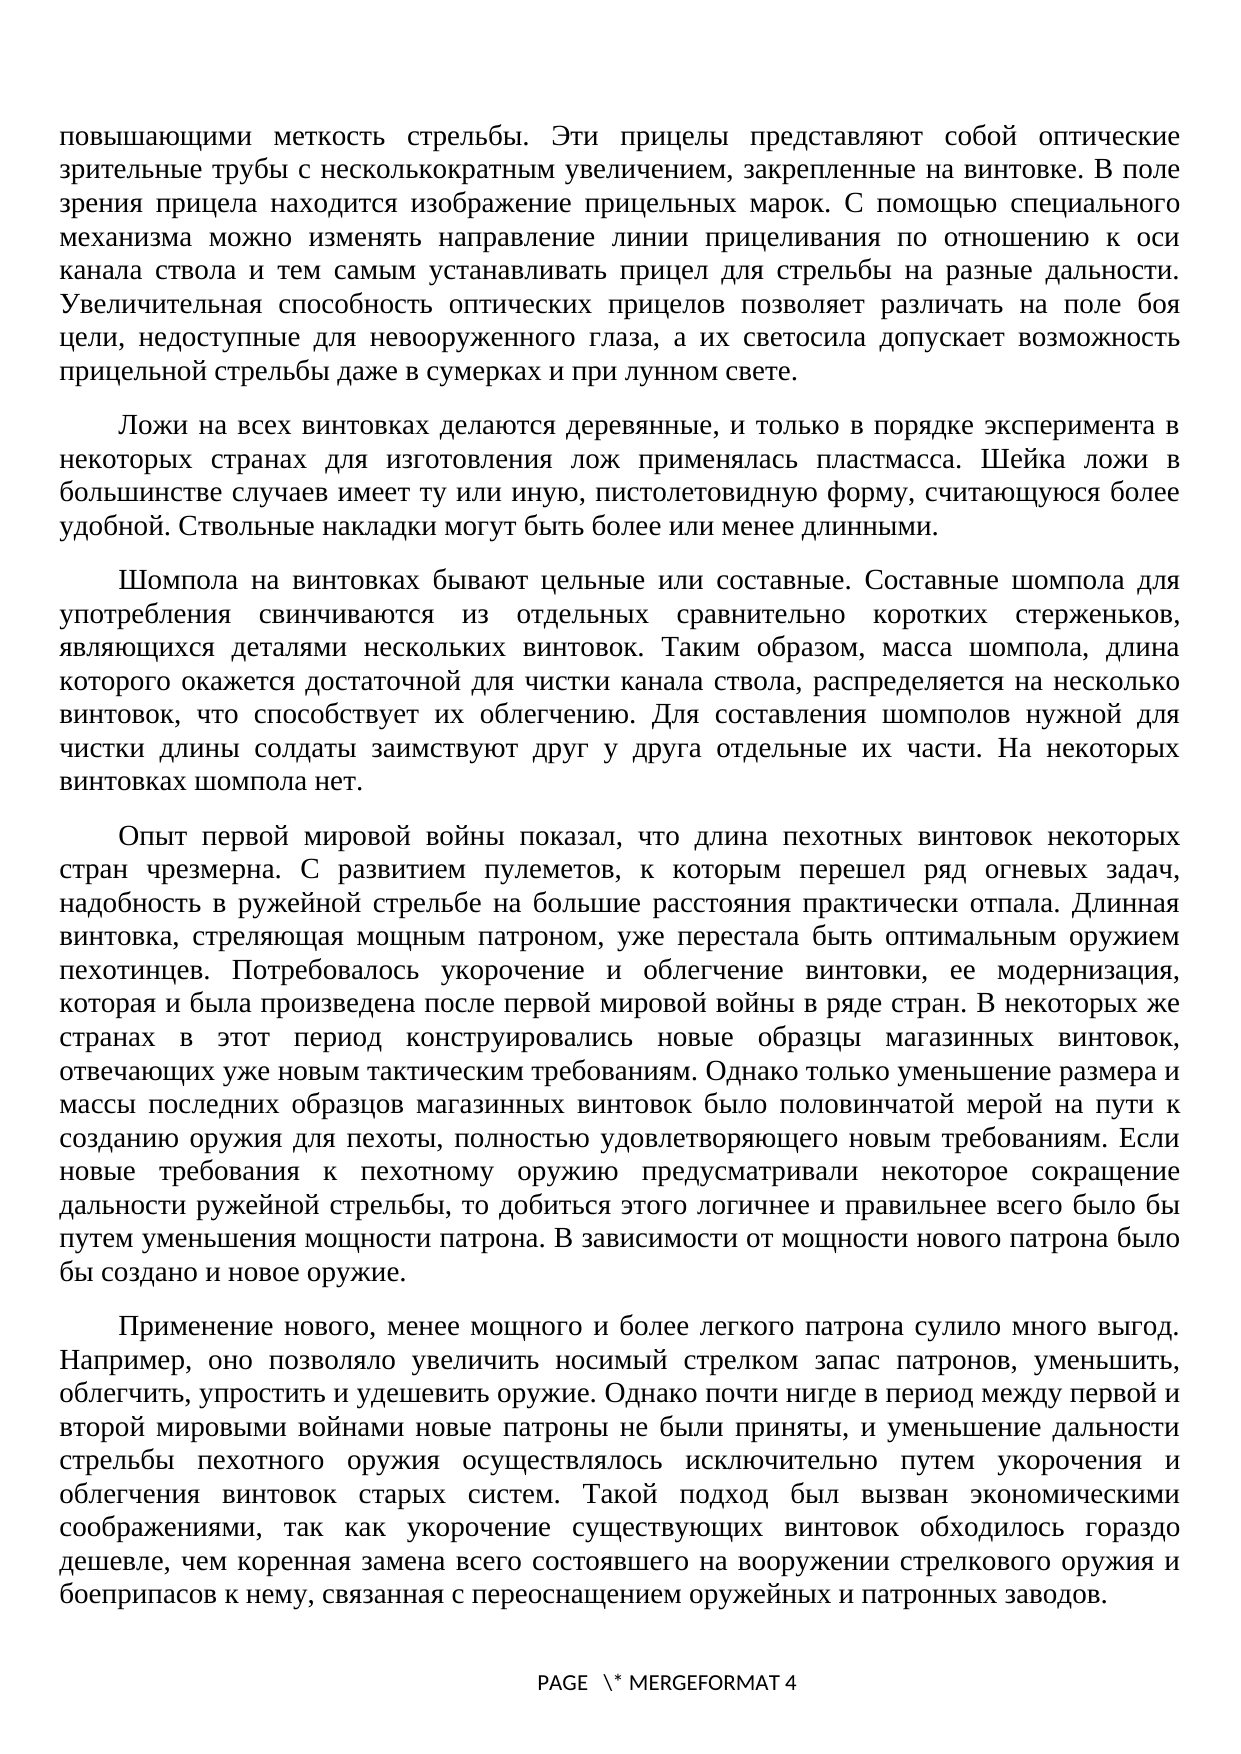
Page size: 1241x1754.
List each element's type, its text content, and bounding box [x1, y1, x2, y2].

text Ложи на всех винтовках делаются деревянные, и только в порядке эксперимента в некоторых странах для изготовления лож применялась пластмасса. Шейка ложи в большинстве случаев имеет ту или иную, пистолетовидную форму, считающуюся более удобной. Ствольные накладки могут быть более или менее длинными. [59, 407, 1181, 541]
text Применение нового, менее мощного и более легкого патрона сулило много выгод. Например, оно позволяло увеличить носимый стрелком запас патронов, уменьшить, облегчить, упростить и удешевить оружие. Однако почти нигде в период между первой и второй мировыми войнами новые патроны не были приняты, и уменьшение дальности стрельбы пехотного оружия осуществлялось исключительно путем укорочения и облегчения винтовок старых систем. Такой подход был вызван экономическими соображениями, так как укорочение существующих винтовок обходилось гораздо дешевле, чем коренная замена всего состоявшего на вооружении стрелкового оружия и боеприпасов к нему, связанная с переоснащением оружейных и патронных заводов. [59, 1308, 1181, 1610]
text Шомпола на винтовках бывают цельные или составные. Составные шомпола для употребления свинчиваются из отдельных сравнительно коротких стерженьков, являющихся деталями нескольких винтовок. Таким образом, масса шомпола, длина которого окажется достаточной для чистки канала ствола, распределяется на несколько винтовок, что способствует их облегчению. Для составления шомполов нужной для чистки длины солдаты заимствуют друг у друга отдельные их части. На некоторых винтовках шомпола нет. [59, 562, 1181, 797]
text Опыт первой мировой войны показал, что длина пехотных винтовок некоторых стран чрезмерна. С развитием пулеметов, к которым перешел ряд огневых задач, надобность в ружейной стрельбе на большие расстояния практически отпала. Длинная винтовка, стреляющая мощным патроном, уже перестала быть оптимальным оружием пехотинцев. Потребовалось укорочение и облегчение винтовки, ее модернизация, которая и была произведена после первой мировой войны в ряде стран. В некоторых же странах в этот период конструировались новые образцы магазинных винтовок, отвечающих уже новым тактическим требованиям. Однако только уменьшение размера и массы последних образцов магазинных винтовок было половинчатой мерой на пути к созданию оружия для пехоты, полностью удовлетворяющего новым требованиям. Если новые требования к пехотному оружию предусматривали некоторое сокращение дальности ружейной стрельбы, то добиться этого логичнее и правильнее всего было бы путем уменьшения мощности патрона. В зависимости от мощности нового патрона было бы создано и новое оружие. [59, 818, 1181, 1287]
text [59, 118, 1181, 386]
